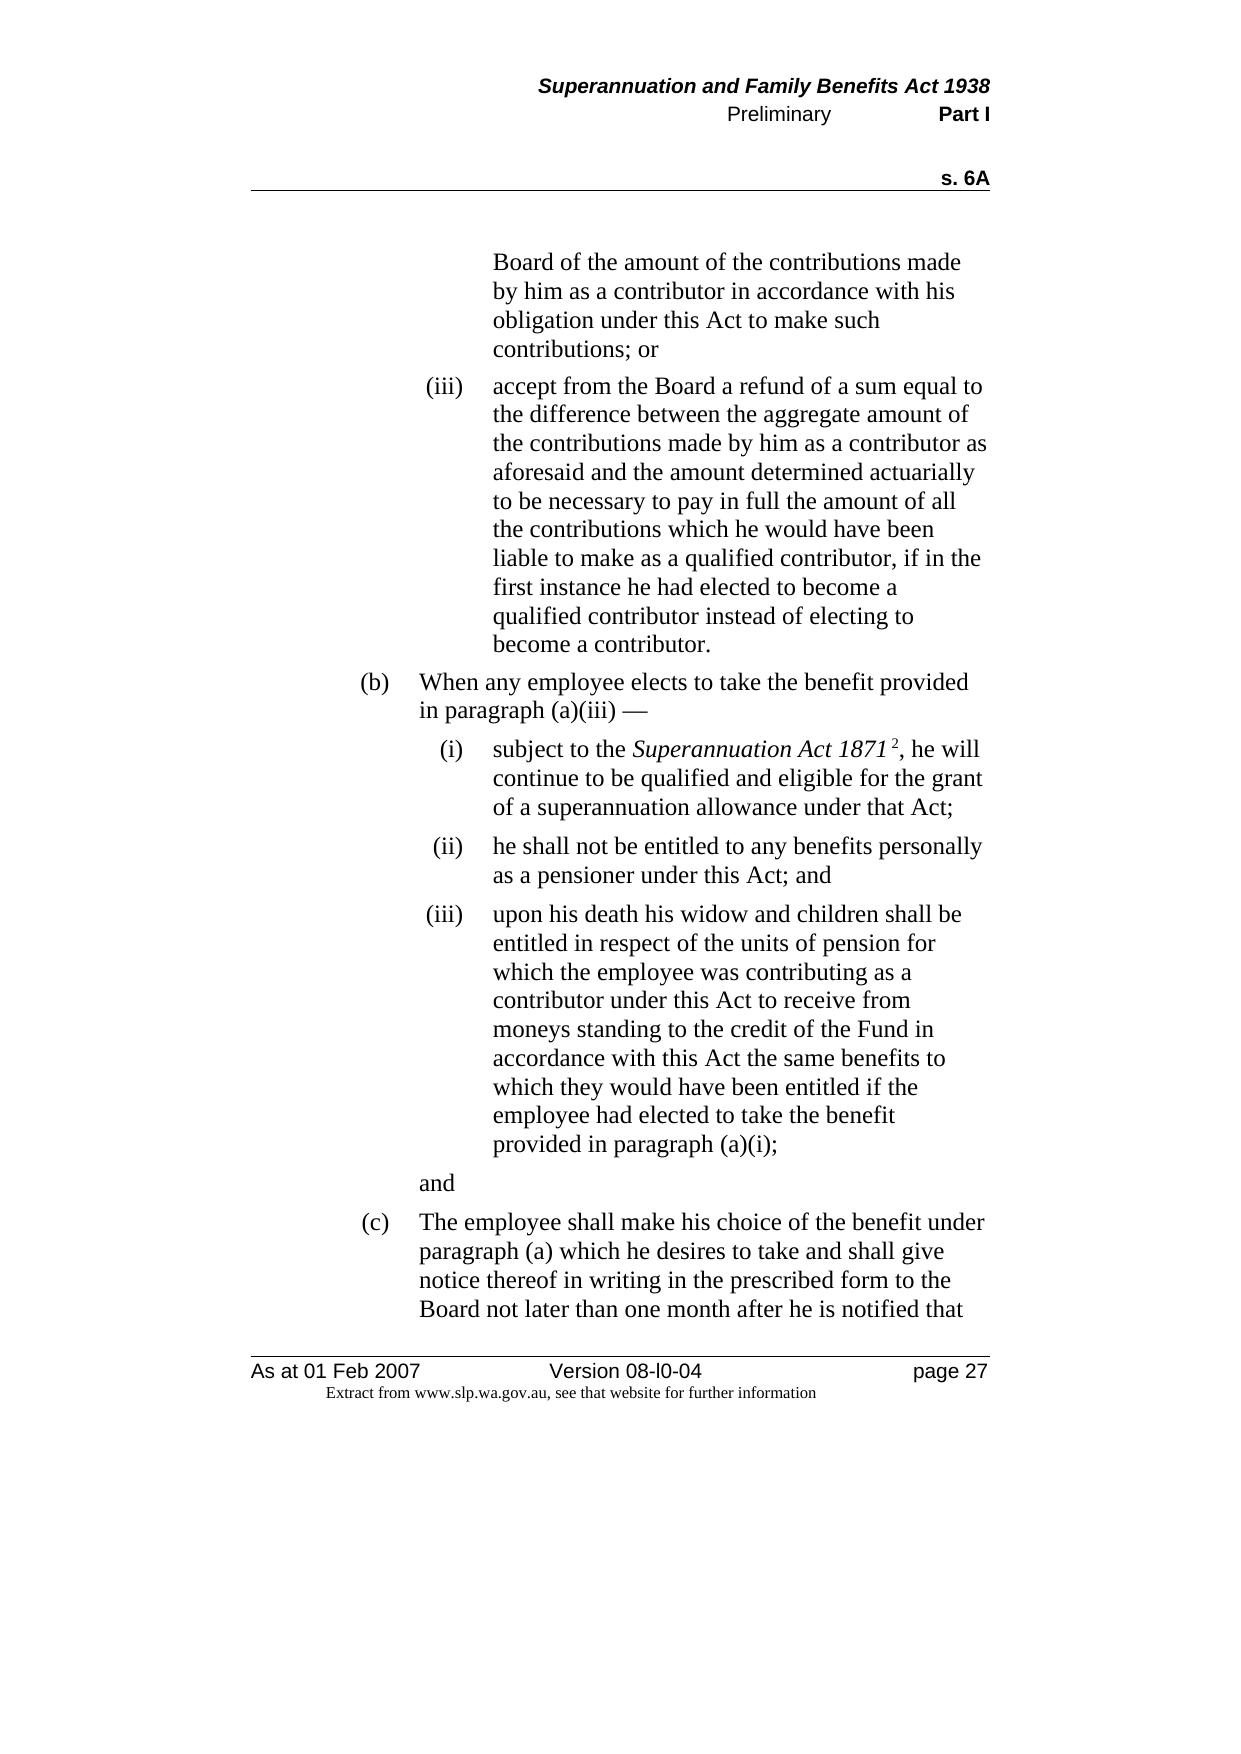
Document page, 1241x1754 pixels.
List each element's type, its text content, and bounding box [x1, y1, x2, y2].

text (iii) accept from the Board a refund of a sum equal to the difference between the aggregate amount of the contributions made by him as a contributor as aforesaid and the amount determined actuarially to be necessary to pay in full the amount of all the contributions which he would have been liable to make as a qualified contributor, if in the first instance he had elected to become a qualified contributor instead of electing to become a contributor. [251, 371, 990, 658]
text (ii) he shall not be entitled to any benefits personally as a pensioner under this Act; and [251, 831, 990, 889]
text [251, 247, 990, 362]
text (i) subject to the Superannuation Act 1871 2, he will continue to be qualified and eligible for the grant of a superannuation allowance under that Act; [251, 734, 990, 821]
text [251, 1207, 990, 1322]
text and [251, 1168, 990, 1197]
text (b) When any employee elects to take the benefit provided in paragraph (a)(iii) — [251, 667, 990, 724]
text (iii) upon his death his widow and children shall be entitled in respect of the units of pension for which the employee was contributing as a contributor under this Act to receive from moneys standing to the credit of the Fund in accordance with this Act the same benefits to which they would have been entitled if the employee had elected to take the benefit provided in paragraph (a)(i); [251, 899, 990, 1158]
